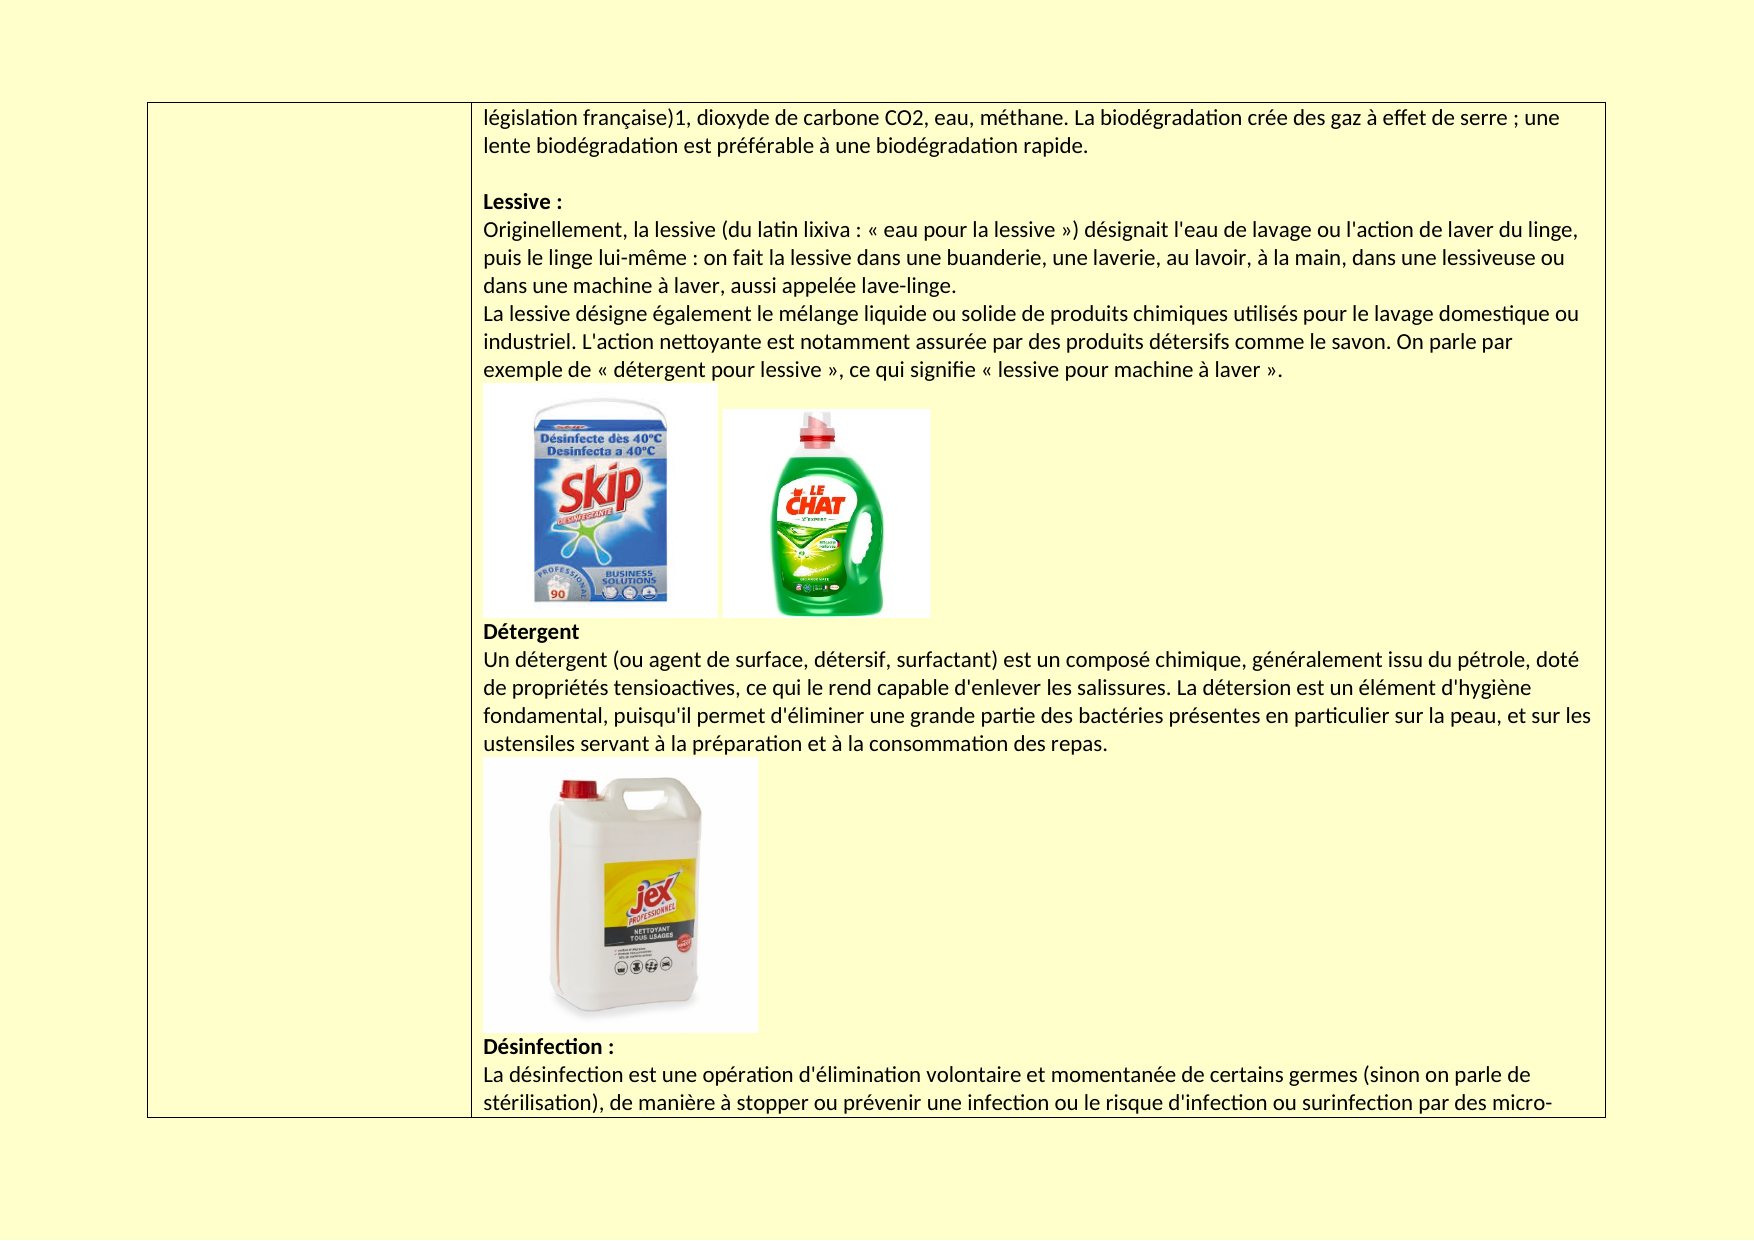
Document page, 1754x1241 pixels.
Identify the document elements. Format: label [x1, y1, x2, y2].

table_cell [148, 103, 471, 1117]
picture [483, 383, 718, 618]
table_cell [472, 103, 1605, 1117]
picture [722, 409, 931, 618]
picture [483, 757, 759, 1033]
